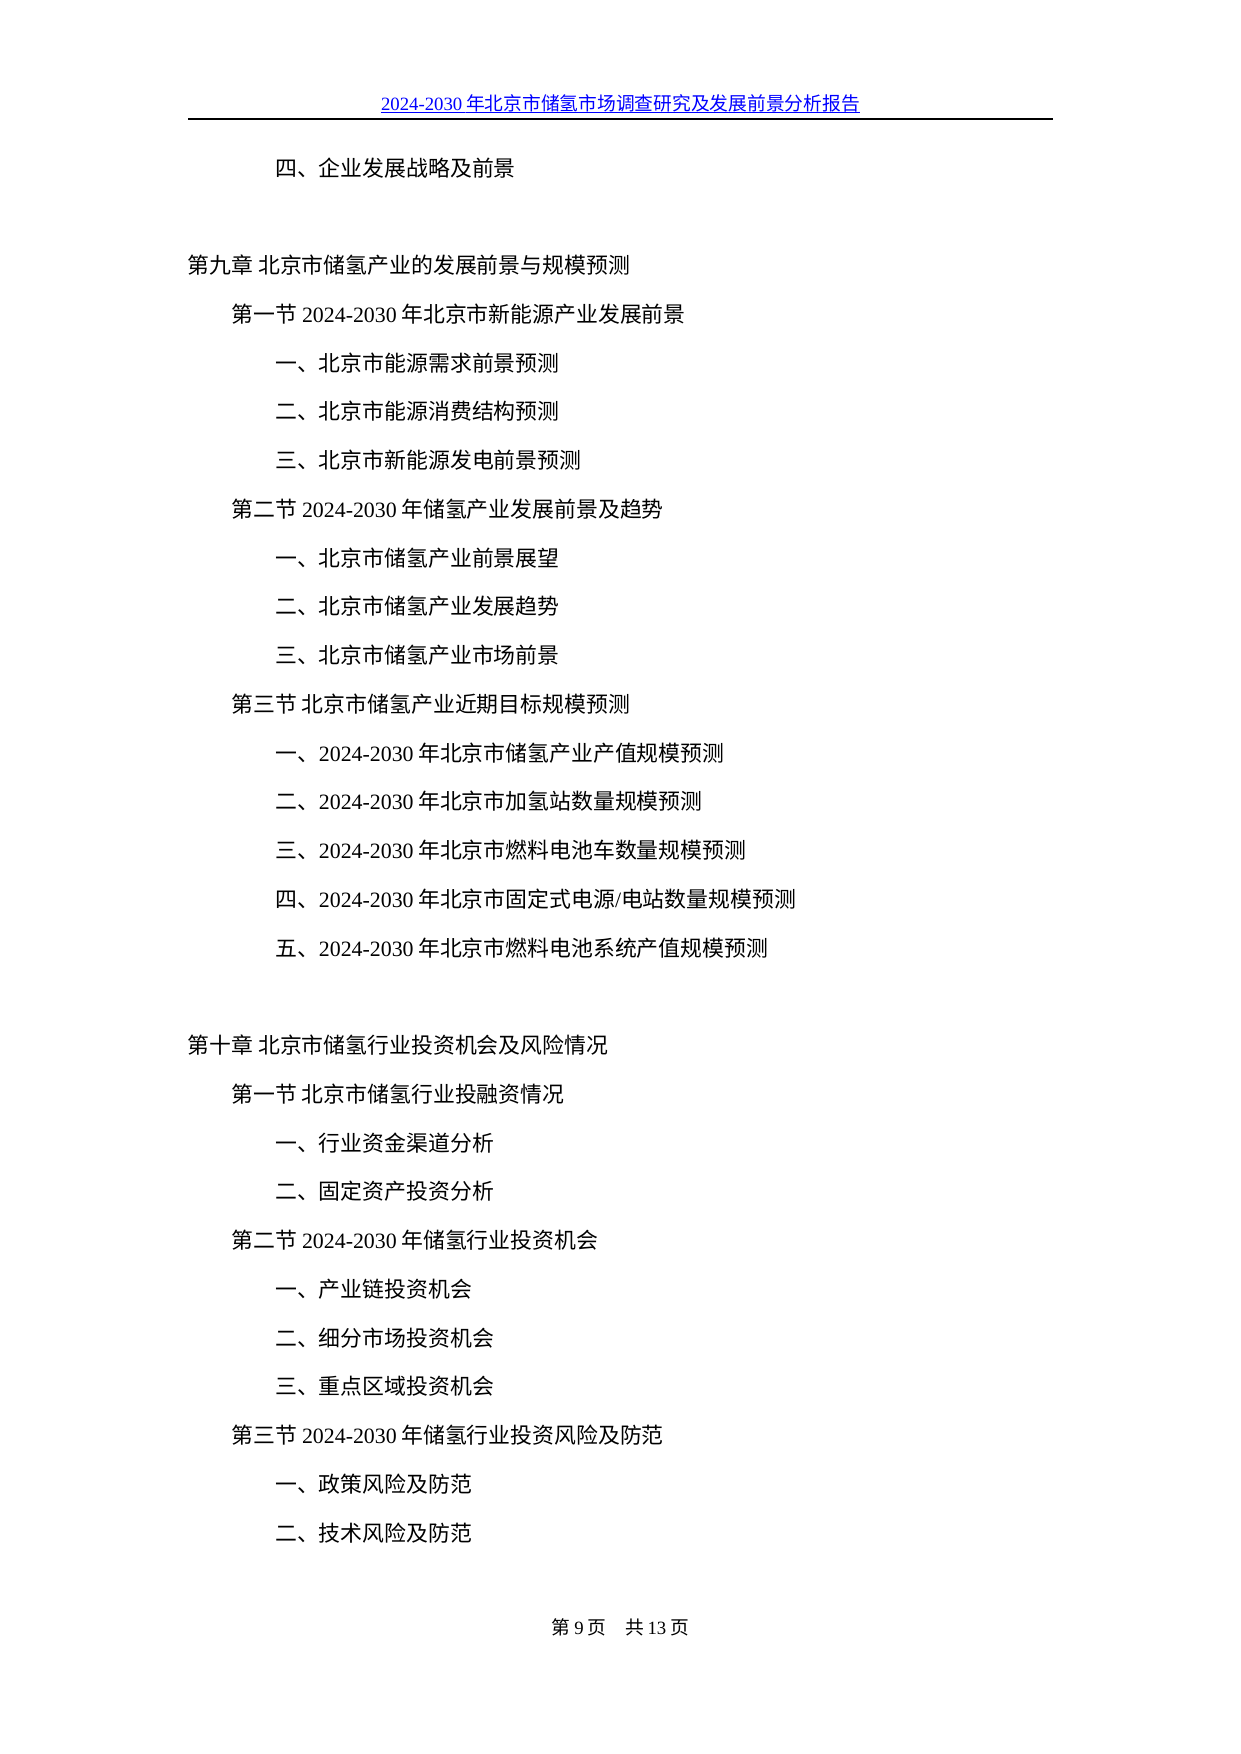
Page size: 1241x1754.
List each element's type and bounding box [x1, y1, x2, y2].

text [187, 150, 1053, 1548]
